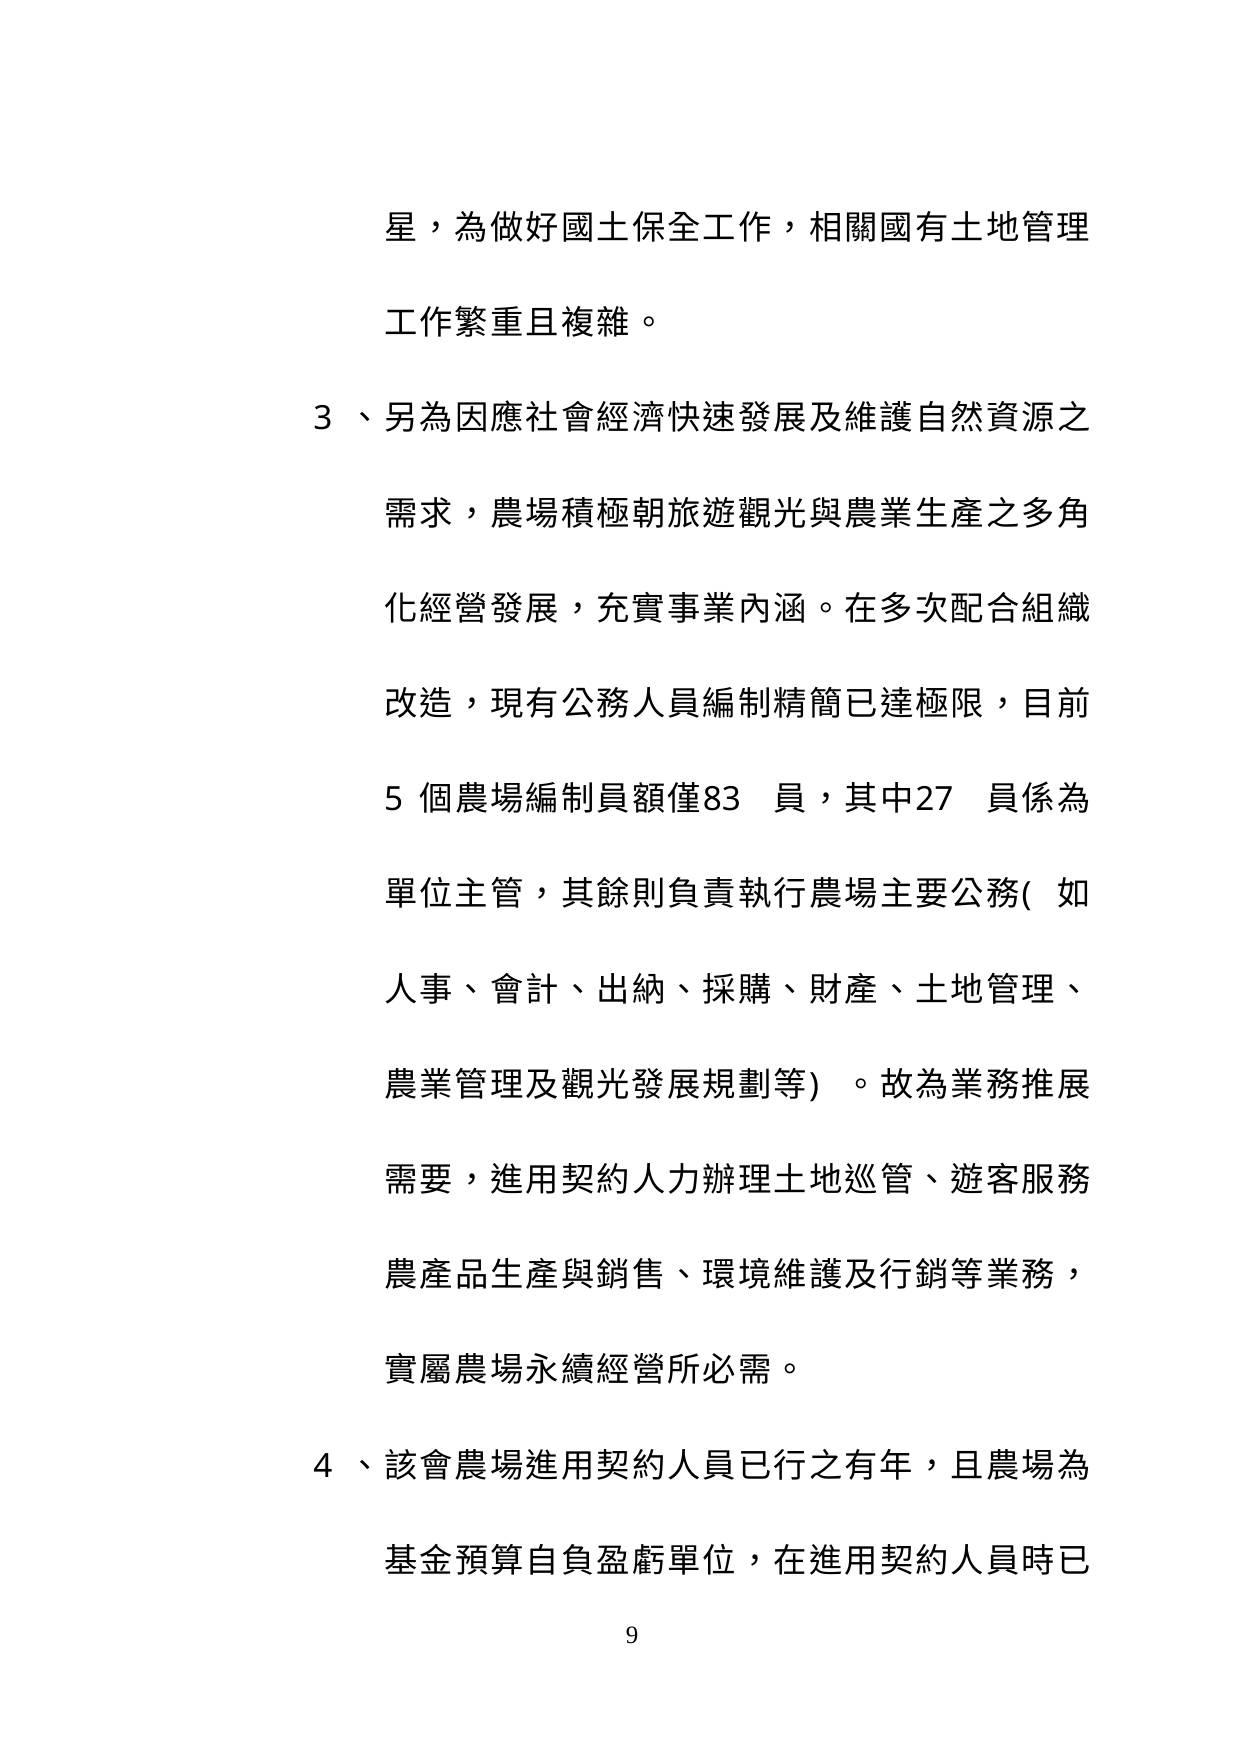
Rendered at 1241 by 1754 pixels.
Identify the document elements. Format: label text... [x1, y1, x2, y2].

subtitle 另為因應社會經濟快速發展及維護自然資源之需求，農場積極朝旅遊觀光與農業生產之多角化經營發展，充實事業內涵。在多次配合組織改造，現有公務人員編制精簡已達極限，目前5個農場編制員額僅83員，其中27員係為單位主管，其餘則負責執行農場主要公務(如人事、會計、出納、採購、財產、土地管理、農業管理及觀光發展規劃等)。故為業務推展需要，進用契約人力辦理土地巡管、遊客服務、農產品生產與銷售、環境維護及行銷等業務，實屬農場永續經營所必需。 [296, 368, 1092, 1415]
